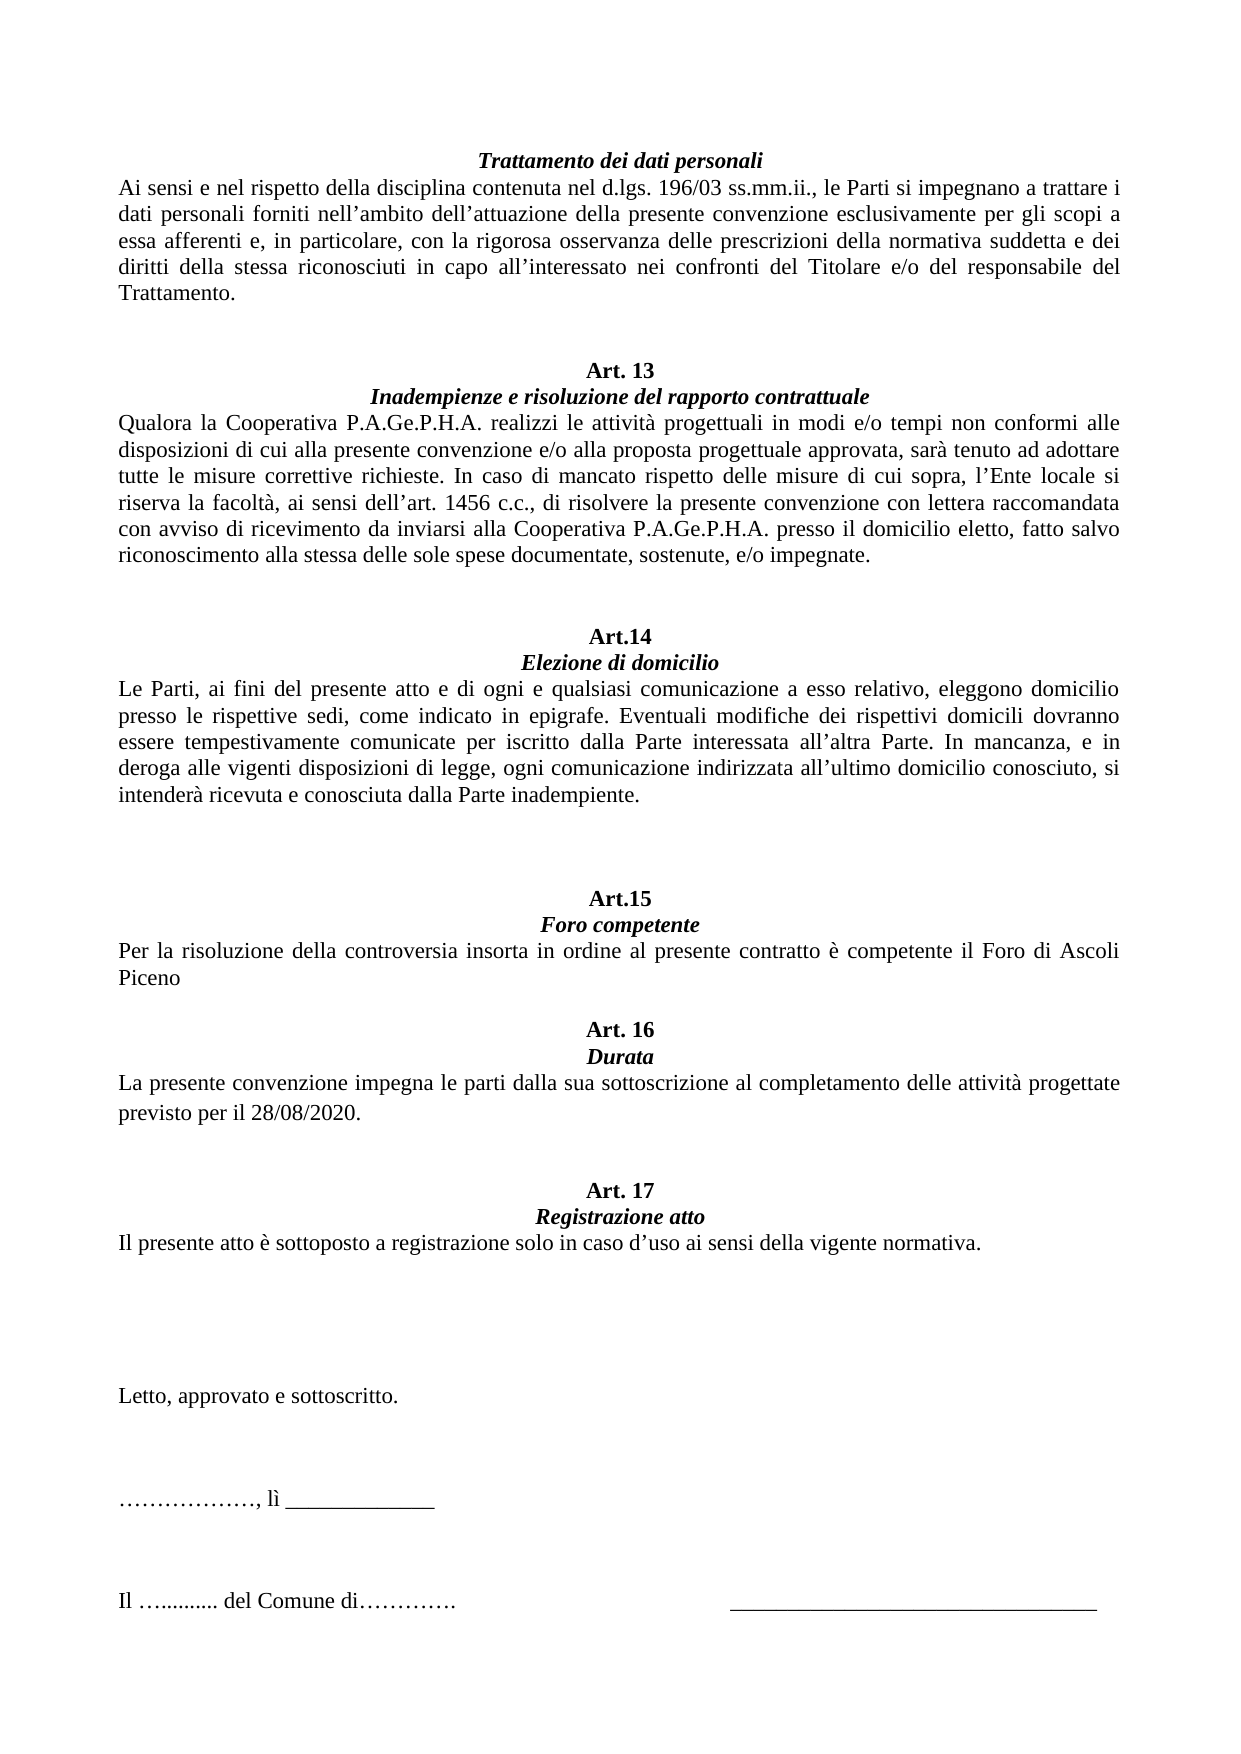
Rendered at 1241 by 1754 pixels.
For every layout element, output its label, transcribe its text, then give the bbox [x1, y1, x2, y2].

text Letto, approvato e sottoscritto. [118, 1382, 1122, 1409]
text Per la risoluzione della controversia insorta in ordine al presente contratto è competente il Foro di Ascoli Piceno [118, 937, 1122, 990]
text Art. 16 [118, 1016, 1122, 1043]
text Durata [118, 1043, 1122, 1069]
text Registrazione atto [118, 1203, 1122, 1229]
text Art. 17 [118, 1177, 1122, 1203]
text ………………, lì _____________ [118, 1484, 1122, 1511]
text Foro competente [118, 911, 1122, 937]
text Le Parti, ai fini del presente atto e di ogni e qualsiasi comunicazione a esso relativo, eleggono domicilio presso le rispettive sedi, come indicato in epigrafe. Eventuali modifiche dei rispettivi domicili dovranno essere tempestivamente comunicate per iscritto dalla Parte interessata all’altra Parte. In mancanza, e in deroga alle vigenti disposizioni di legge, ogni comunicazione indirizzata all’ultimo domicilio conosciuto, si intenderà ricevuta e conosciuta dalla Parte inadempiente. [118, 675, 1122, 807]
text La presente convenzione impegna le parti dalla sua sottoscrizione al completamento delle attività progettate previsto per il 28/08/2020. [118, 1069, 1122, 1126]
text Qualora la Cooperativa P.A.Ge.P.H.A. realizzi le attività progettuali in modi e/o tempi non conformi alle disposizioni di cui alla presente convenzione e/o alla proposta progettuale approvata, sarà tenuto ad adottare tutte le misure correttive richieste. In caso di mancato rispetto delle misure di cui sopra, l’Ente locale si riserva la facoltà, ai sensi dell’art. 1456 c.c., di risolvere la presente convenzione con lettera raccomandata con avviso di ricevimento da inviarsi alla Cooperativa P.A.Ge.P.H.A. presso il domicilio eletto, fatto salvo riconoscimento alla stessa delle sole spese documentate, sostenute, e/o impegnate. [118, 409, 1122, 568]
text Il ….......... del Comune di…………. ________________________________ [118, 1587, 1122, 1613]
text Art.15 [118, 884, 1122, 911]
text Ai sensi e nel rispetto della disciplina contenuta nel d.lgs. 196/03 ss.mm.ii., le Parti si impegnano a trattare i dati personali forniti nell’ambito dell’attuazione della presente convenzione esclusivamente per gli scopi a essa afferenti e, in particolare, con la rigorosa osservanza delle prescrizioni della normativa suddetta e dei diritti della stessa riconosciuti in capo all’interessato nei confronti del Titolare e/o del responsabile del Trattamento. [118, 174, 1122, 306]
text Il presente atto è sottoposto a registrazione solo in caso d’uso ai sensi della vigente normativa. [118, 1229, 1122, 1256]
text Art.14 [118, 623, 1122, 649]
text Elezione di domicilio [118, 649, 1122, 675]
text Trattamento dei dati personali [118, 148, 1122, 174]
text Art. 13 [118, 357, 1122, 383]
text Inadempienze e risoluzione del rapporto contrattuale [118, 383, 1122, 409]
